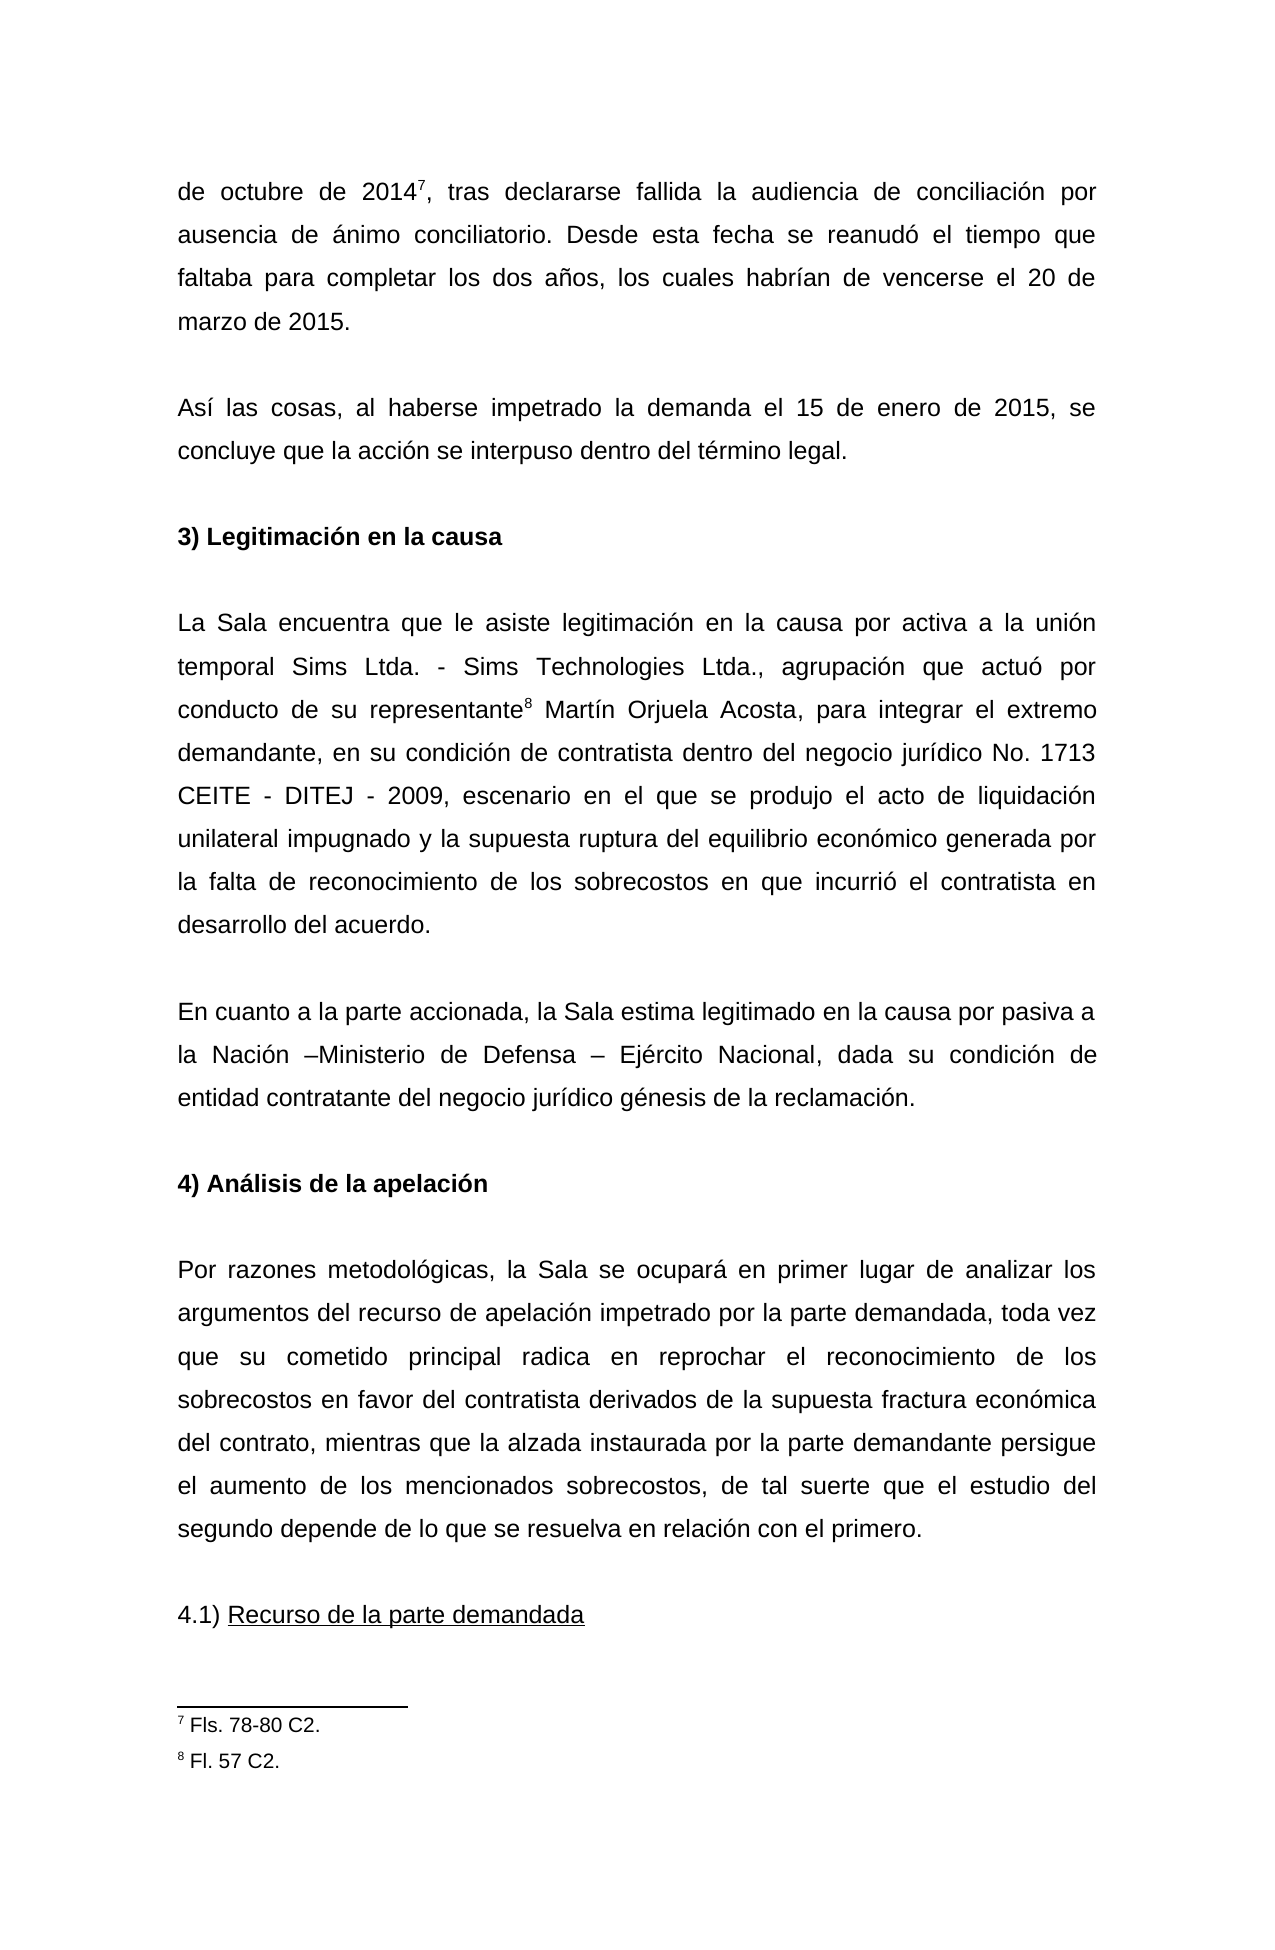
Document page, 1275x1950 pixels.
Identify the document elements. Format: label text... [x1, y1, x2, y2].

text Así las cosas, al haberse impetrado la demanda el 15 de enero de 2015, se concluye que la acción se interpuso dentro del término legal. [177, 393, 1098, 465]
text Por razones metodológicas, la Sala se ocupará en primer lugar de analizar los argumentos del recurso de apelación impetrado por la parte demandada, toda vez que su cometido principal radica en reprochar el reconocimiento de los sobrecostos en favor del contratista derivados de la supuesta fractura económica del contrato, mientras que la alzada instaurada por la parte demandante persigue el aumento de los mencionados sobrecostos, de tal suerte que el estudio del segundo depende de lo que se resuelva en relación con el primero. [177, 1255, 1098, 1543]
text 4.1) Recurso de la parte demandada [177, 1600, 1098, 1629]
text En cuanto a la parte accionada, la Sala estima legitimado en la causa por pasiva a la Nación –Ministerio de Defensa – Ejército Nacional, dada su condición de entidad contratante del negocio jurídico génesis de la reclamación. [177, 997, 1098, 1112]
text La Sala encuentra que le asiste legitimación en la causa por activa a la unión temporal Sims Ltda. - Sims Technologies Ltda., agrupación que actuó por conducto de su representante Martín Orjuela Acosta, para integrar el extremo demandante, en su condición de contratista dentro del negocio jurídico No. 1713 CEITE - DITEJ - 2009, escenario en el que se produjo el acto de liquidación unilateral impugnado y la supuesta ruptura del equilibrio económico generada por la falta de reconocimiento de los sobrecostos en que incurrió el contratista en desarrollo del acuerdo. [177, 608, 1098, 939]
text 3) Legitimación en la causa [177, 522, 1098, 551]
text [177, 177, 1098, 335]
text 4) Análisis de la apelación [177, 1169, 1098, 1198]
